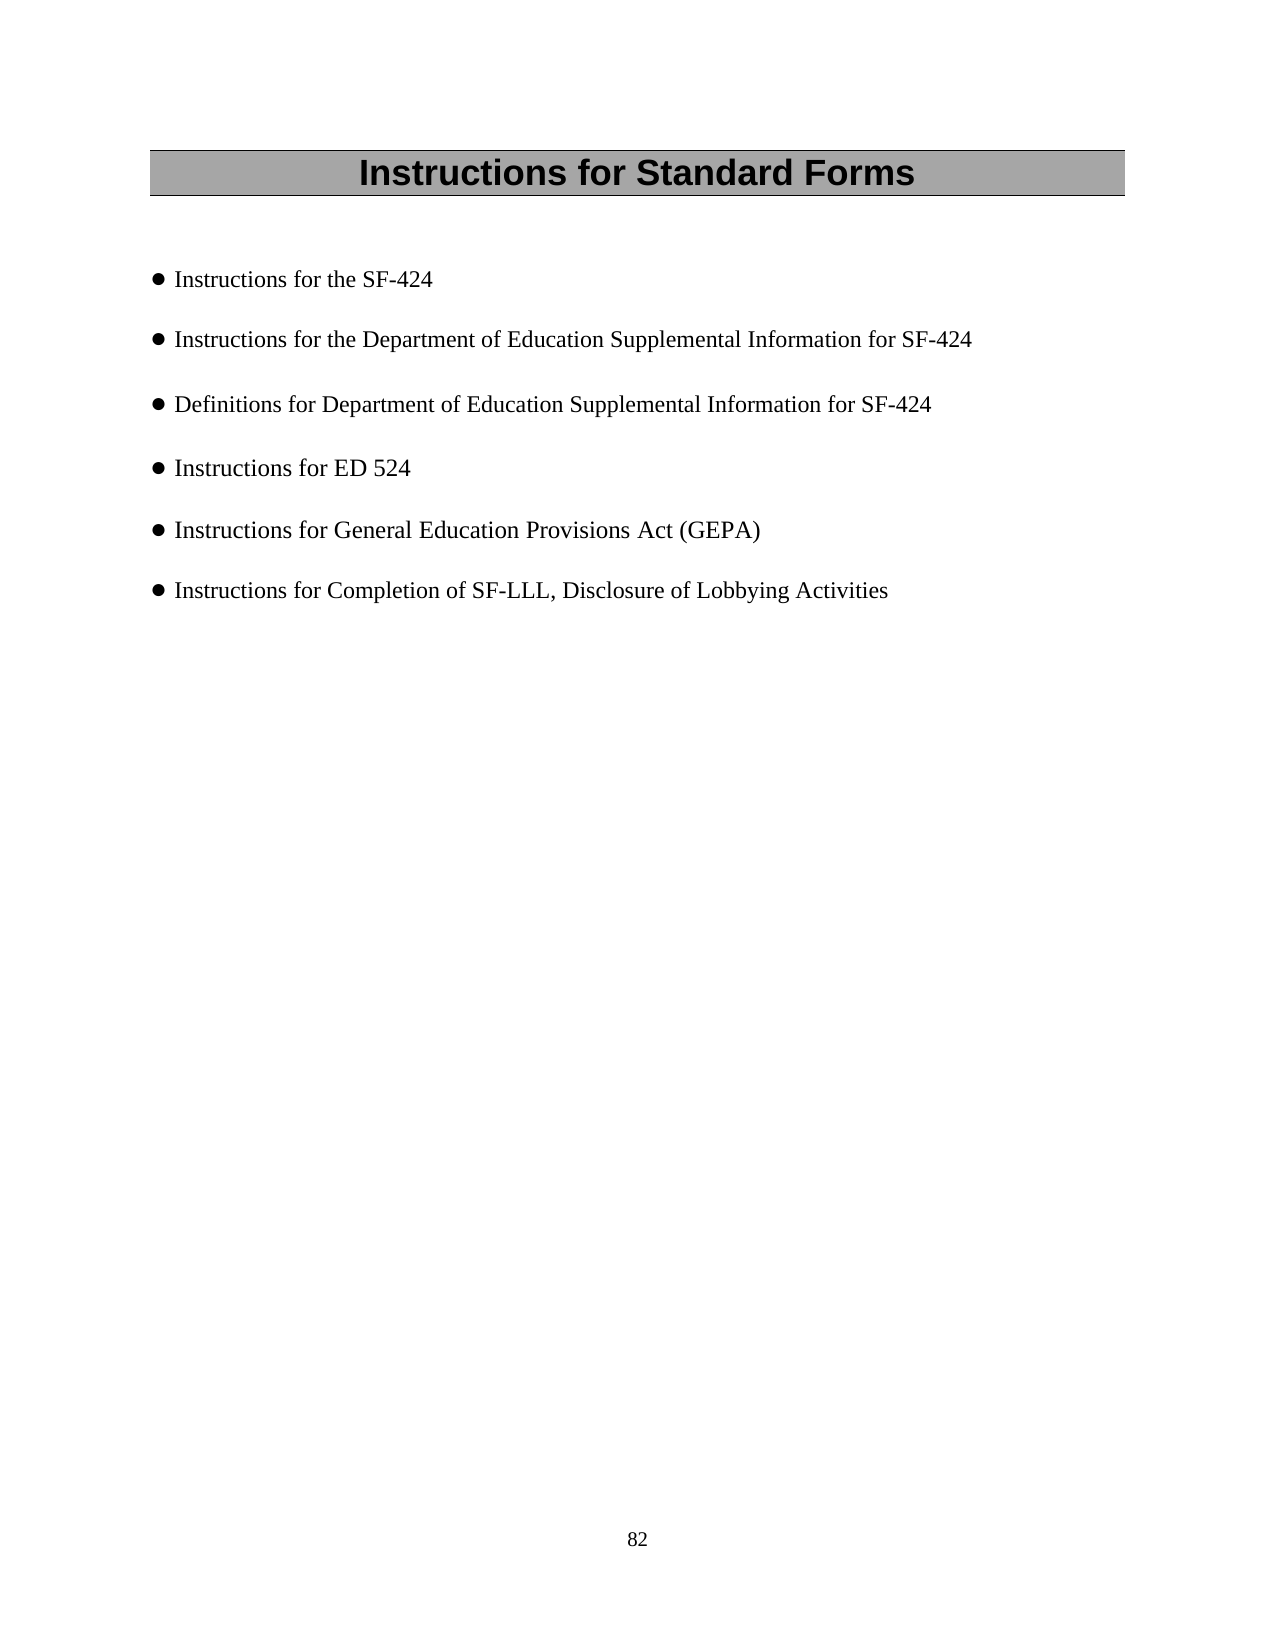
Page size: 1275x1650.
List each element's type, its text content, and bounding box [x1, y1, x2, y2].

text ● Instructions for Completion of SF-LLL, Disclosure of Lobbying Activities [150, 572, 1125, 604]
text ● Instructions for ED 524 [150, 451, 1125, 483]
text ● Definitions for Department of Education Supplemental Information for SF-424 [150, 386, 1125, 418]
text Instructions for Standard Forms [150, 151, 1125, 195]
text ● Instructions for the SF-424 [150, 261, 1125, 293]
text ● Instructions for General Education Provisions Act (GEPA) [150, 512, 1125, 544]
text ● Instructions for the Department of Education Supplemental Information for SF-424 [150, 321, 1125, 353]
